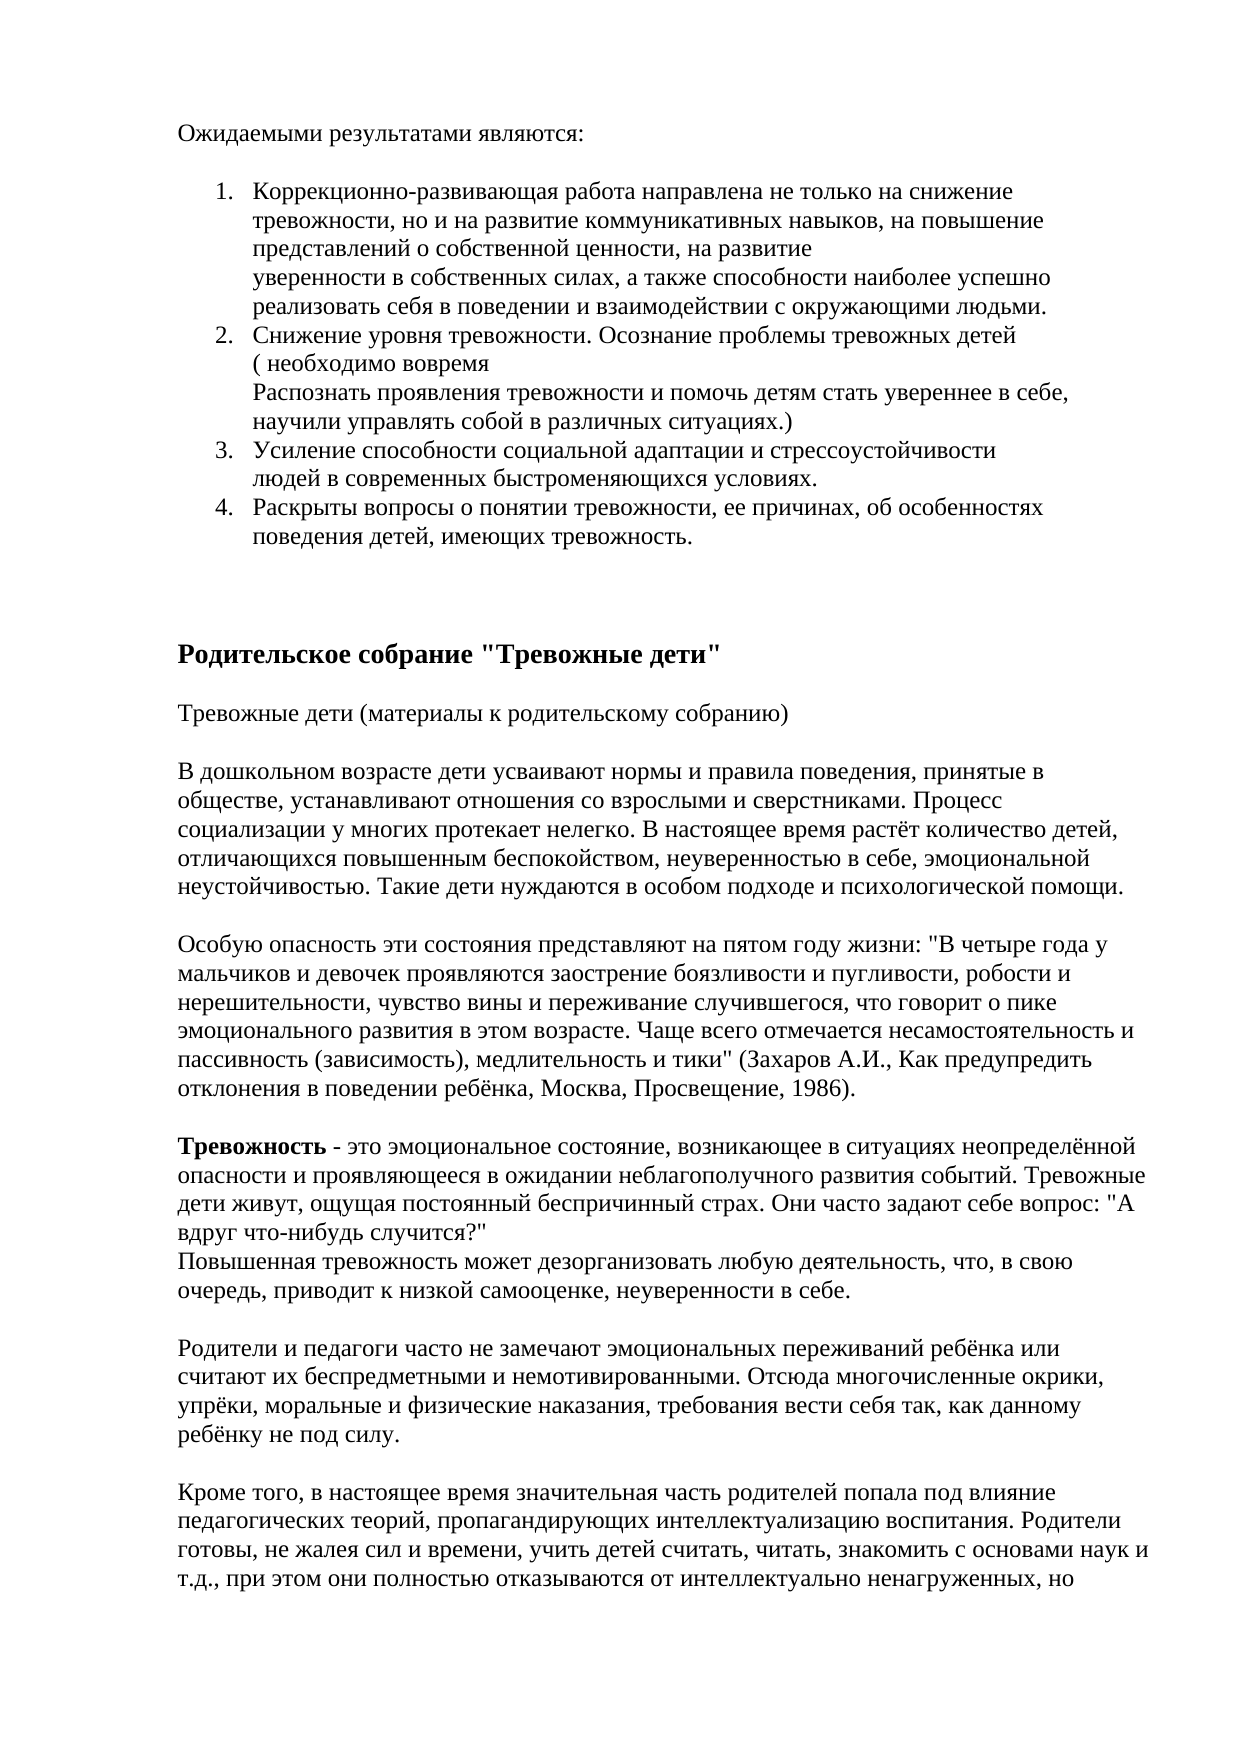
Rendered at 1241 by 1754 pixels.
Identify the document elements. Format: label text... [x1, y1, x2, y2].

list Снижение уровня тревожности. Осознание проблемы тревожных детей ( необходимо вовремя Распознать проявления тревожности и помочь детям стать увереннее в себе, научили управлять собой в различных ситуациях.) [215, 320, 1152, 435]
text Особую опасность эти состояния представляют на пятом году жизни: "В четыре года у мальчиков и девочек проявляются заострение боязливости и пугливости, робости и нерешительности, чувство вины и переживание случившегося, что говорит о пике эмоционального развития в этом возрасте. Чаще всего отмечается несамостоятельность и пассивность (зависимость), медлительность и тики" (Захаров А.И., Как предупредить отклонения в поведении ребёнка, Москва, Просвещение, 1986). [177, 929, 1152, 1102]
text Родители и педагоги часто не замечают эмоциональных переживаний ребёнка или считают их беспредметными и немотивированными. Отсюда многочисленные окрики, упрёки, моральные и физические наказания, требования вести себя так, как данному ребёнку не под силу. [177, 1333, 1152, 1448]
text Тревожность - это эмоциональное состояние, возникающее в ситуациях неопределённой опасности и проявляющееся в ожидании неблагополучного развития событий. Тревожные дети живут, ощущая постоянный беспричинный страх. Они часто задают себе вопрос: "А вдруг что-нибудь случится?" Повышенная тревожность может дезорганизовать любую деятельность, что, в свою очередь, приводит к низкой самооценке, неуверенности в себе. [177, 1131, 1152, 1303]
list Раскрыты вопросы о понятии тревожности, ее причинах, об особенностях поведения детей, имеющих тревожность. [215, 492, 1152, 550]
text Ожидаемыми результатами являются: [177, 118, 1152, 147]
text В дошкольном возрасте дети усваивают нормы и правила поведения, принятые в обществе, устанавливают отношения со взрослыми и сверстниками. Процесс социализации у многих протекает нелегко. В настоящее время растёт количество детей, отличающихся повышенным беспокойством, неуверенностью в себе, эмоциональной неустойчивостью. Такие дети нуждаются в особом подходе и психологической помощи. [177, 756, 1152, 900]
text Тревожные дети (материалы к родительскому собранию) [177, 698, 1152, 727]
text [177, 1477, 1152, 1592]
list Усиление способности социальной адаптации и стрессоустойчивости людей в современных быстроменяющихся условиях. [215, 435, 1152, 492]
list Коррекционно-развивающая работа направлена не только на снижение тревожности, но и на развитие коммуникативных навыков, на повышение представлений о собственной ценности, на развитие уверенности в собственных силах, а также способности наиболее успешно реализовать себя в поведении и взаимодействии с окружающими людьми. [215, 176, 1152, 320]
text Родительское собрание "Тревожные дети" [177, 637, 1152, 669]
